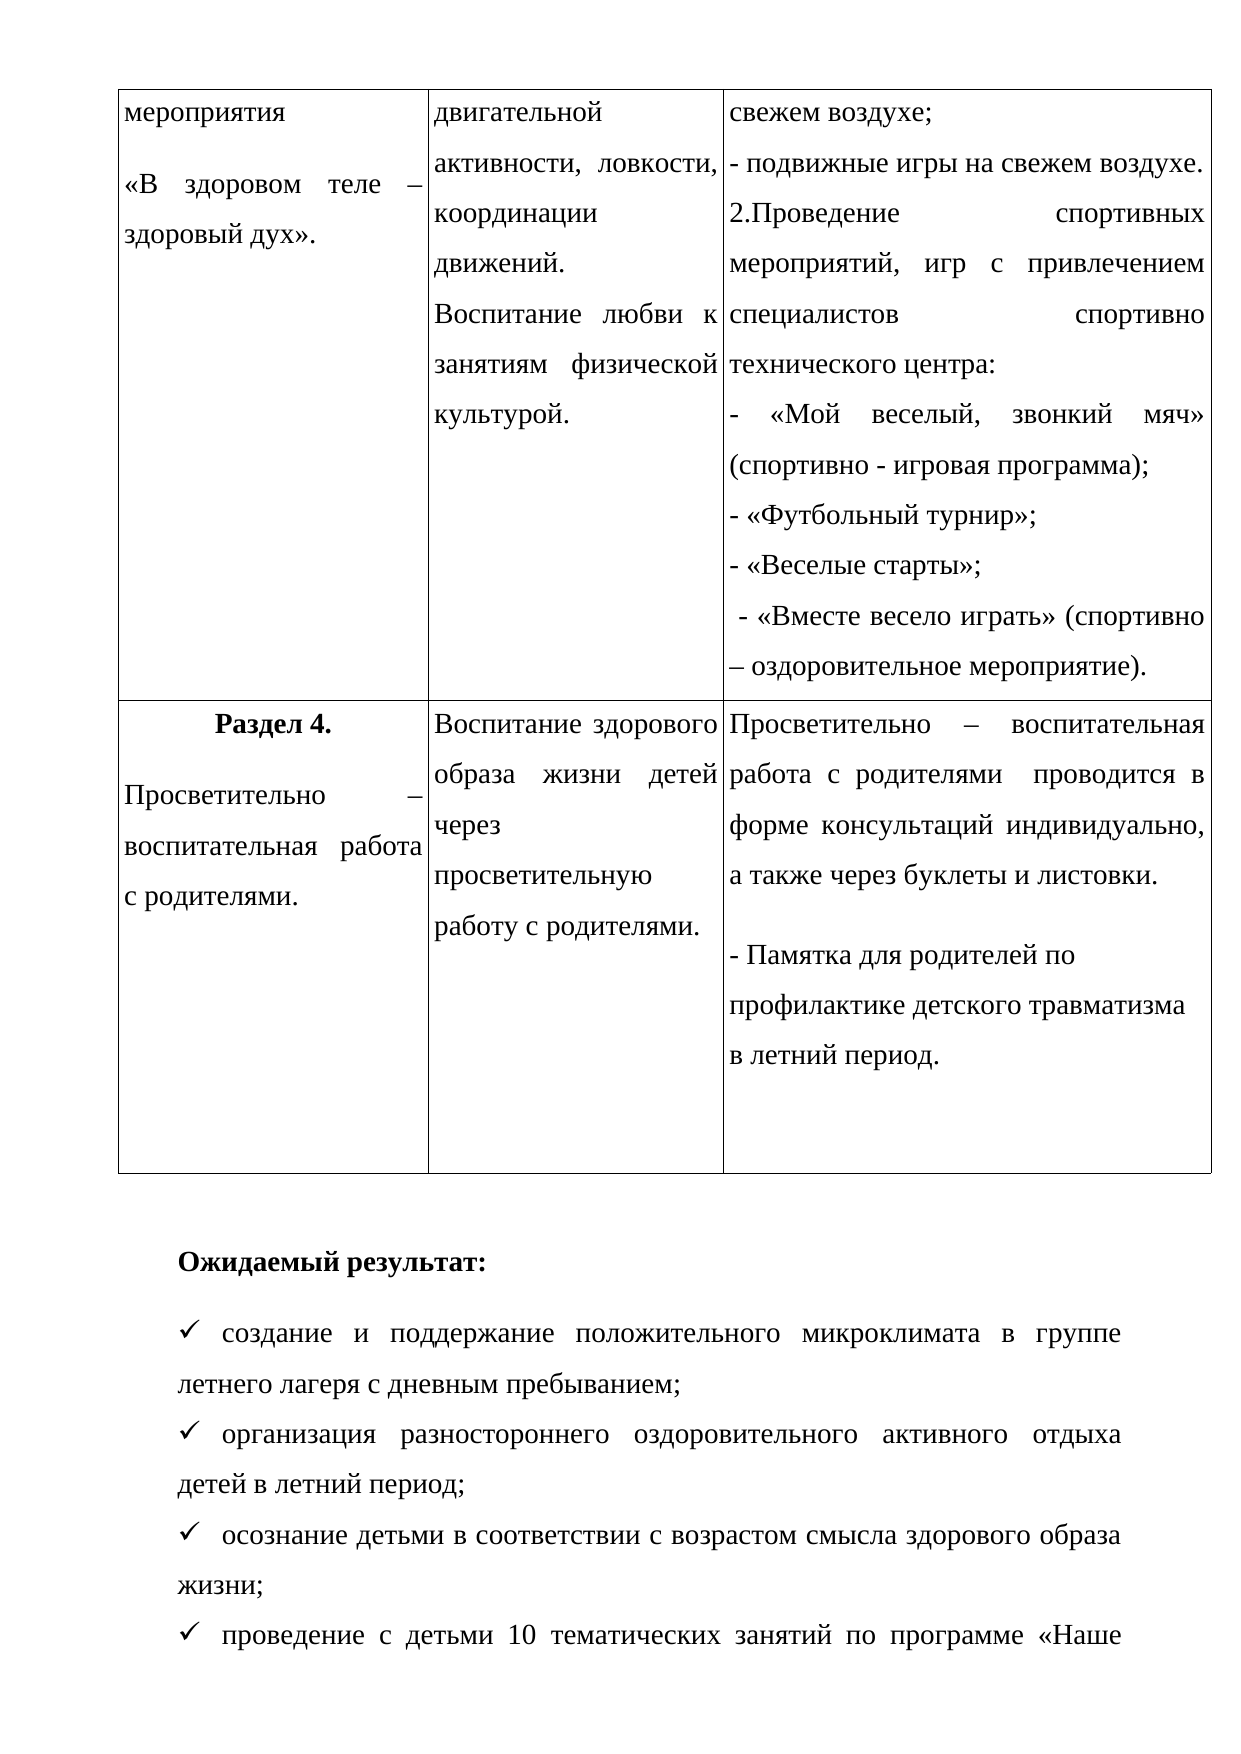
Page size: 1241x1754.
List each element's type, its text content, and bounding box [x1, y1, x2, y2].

list организация разностороннего оздоровительного активного отдыха детей в летний период; [177, 1416, 1122, 1500]
list создание и поддержание положительного микроклимата в группе летнего лагеря с дневным пребыванием; [177, 1315, 1122, 1399]
list осознание детьми в соответствии с возрастом смысла здорового образа жизни; [177, 1517, 1122, 1601]
table_cell Воспитание здорового образа жизни детей через просветительную работу с родителями. [429, 701, 723, 1173]
table_cell Раздел 4. Просветительно – воспитательная работа с родителями. [119, 701, 428, 1173]
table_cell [429, 90, 723, 700]
text Ожидаемый результат: [177, 1244, 1122, 1278]
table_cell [119, 90, 428, 700]
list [177, 1617, 1122, 1651]
table_cell Просветительно – воспитательная работа с родителями проводится в форме консультаций индивидуально, а также через буклеты и листовки. - Памятка для родителей по профилактике детского травматизма в летний период. [724, 701, 1211, 1173]
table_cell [724, 90, 1211, 700]
